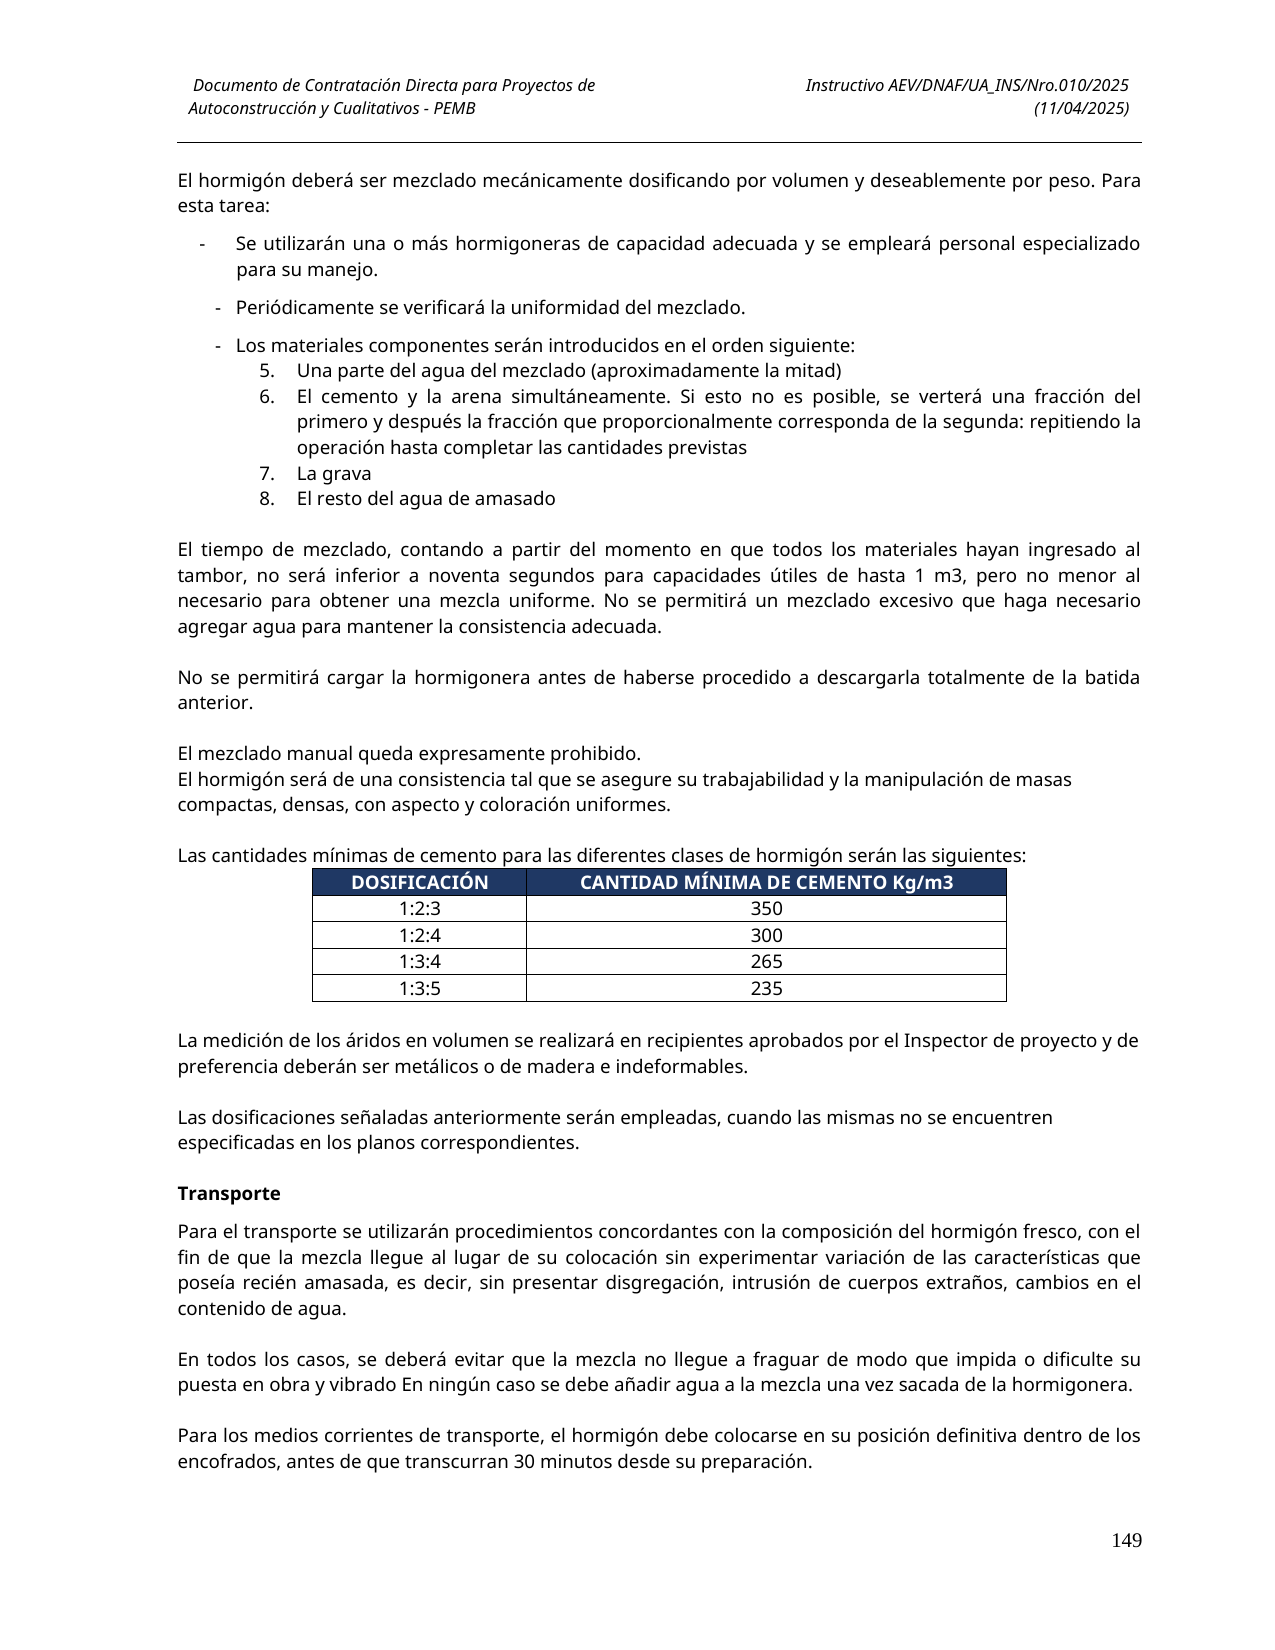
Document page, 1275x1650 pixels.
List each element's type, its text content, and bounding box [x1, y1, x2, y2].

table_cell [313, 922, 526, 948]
list Una parte del agua del mezclado (aproximadamente la mitad) [259, 358, 1142, 383]
text El mezclado manual queda expresamente prohibido. [177, 741, 1142, 766]
text El hormigón será de una consistencia tal que se asegure su trabajabilidad y la manipulación de masas compactas, densas, con aspecto y coloración uniformes. [177, 766, 1142, 817]
text Transporte [177, 1181, 1142, 1206]
text No se permitirá cargar la hormigonera antes de haberse procedido a descargarla totalmente de la batida anterior. [177, 664, 1142, 715]
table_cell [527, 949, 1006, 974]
list Se utilizarán una o más hormigoneras de capacidad adecuada y se empleará personal especializado para su manejo. [199, 231, 1142, 282]
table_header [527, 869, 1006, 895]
list La grava [259, 460, 1142, 485]
text Las cantidades mínimas de cemento para las diferentes clases de hormigón serán las siguientes: [177, 843, 1142, 868]
list El cemento y la arena simultáneamente. Si esto no es posible, se verterá una fracción del primero y después la fracción que proporcionalmente corresponda de la segunda: repitiendo la operación hasta completar las cantidades previstas [259, 383, 1142, 460]
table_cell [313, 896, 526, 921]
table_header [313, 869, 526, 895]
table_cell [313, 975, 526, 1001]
text El hormigón deberá ser mezclado mecánicamente dosificando por volumen y deseablemente por peso. Para esta tarea: [177, 167, 1142, 218]
list Los materiales componentes serán introducidos en el orden siguiente: [215, 332, 1142, 358]
text Las dosificaciones señaladas anteriormente serán empleadas, cuando las mismas no se encuentren especificadas en los planos correspondientes. [177, 1104, 1142, 1155]
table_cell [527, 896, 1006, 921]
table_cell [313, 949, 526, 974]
text Para el transporte se utilizarán procedimientos concordantes con la composición del hormigón fresco, con el fin de que la mezcla llegue al lugar de su colocación sin experimentar variación de las características que poseía recién amasada, es decir, sin presentar disgregación, intrusión de cuerpos extraños, cambios en el contenido de agua. [177, 1219, 1142, 1321]
text La medición de los áridos en volumen se realizará en recipientes aprobados por el Inspector de proyecto y de preferencia deberán ser metálicos o de madera e indeformables. [177, 1027, 1142, 1078]
text Para los medios corrientes de transporte, el hormigón debe colocarse en su posición definitiva dentro de los encofrados, antes de que transcurran 30 minutos desde su preparación. [177, 1423, 1142, 1474]
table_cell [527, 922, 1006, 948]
text El tiempo de mezclado, contando a partir del momento en que todos los materiales hayan ingresado al tambor, no será inferior a noventa segundos para capacidades útiles de hasta 1 m3, pero no menor al necesario para obtener una mezcla uniforme. No se permitirá un mezclado excesivo que haga necesario agregar agua para mantener la consistencia adecuada. [177, 536, 1142, 638]
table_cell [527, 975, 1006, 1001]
text En todos los casos, se deberá evitar que la mezcla no llegue a fraguar de modo que impida o dificulte su puesta en obra y vibrado En ningún caso se debe añadir agua a la mezcla una vez sacada de la hormigonera. [177, 1346, 1142, 1397]
list El resto del agua de amasado [259, 485, 1142, 511]
list Periódicamente se verificará la uniformidad del mezclado. [215, 294, 1142, 320]
